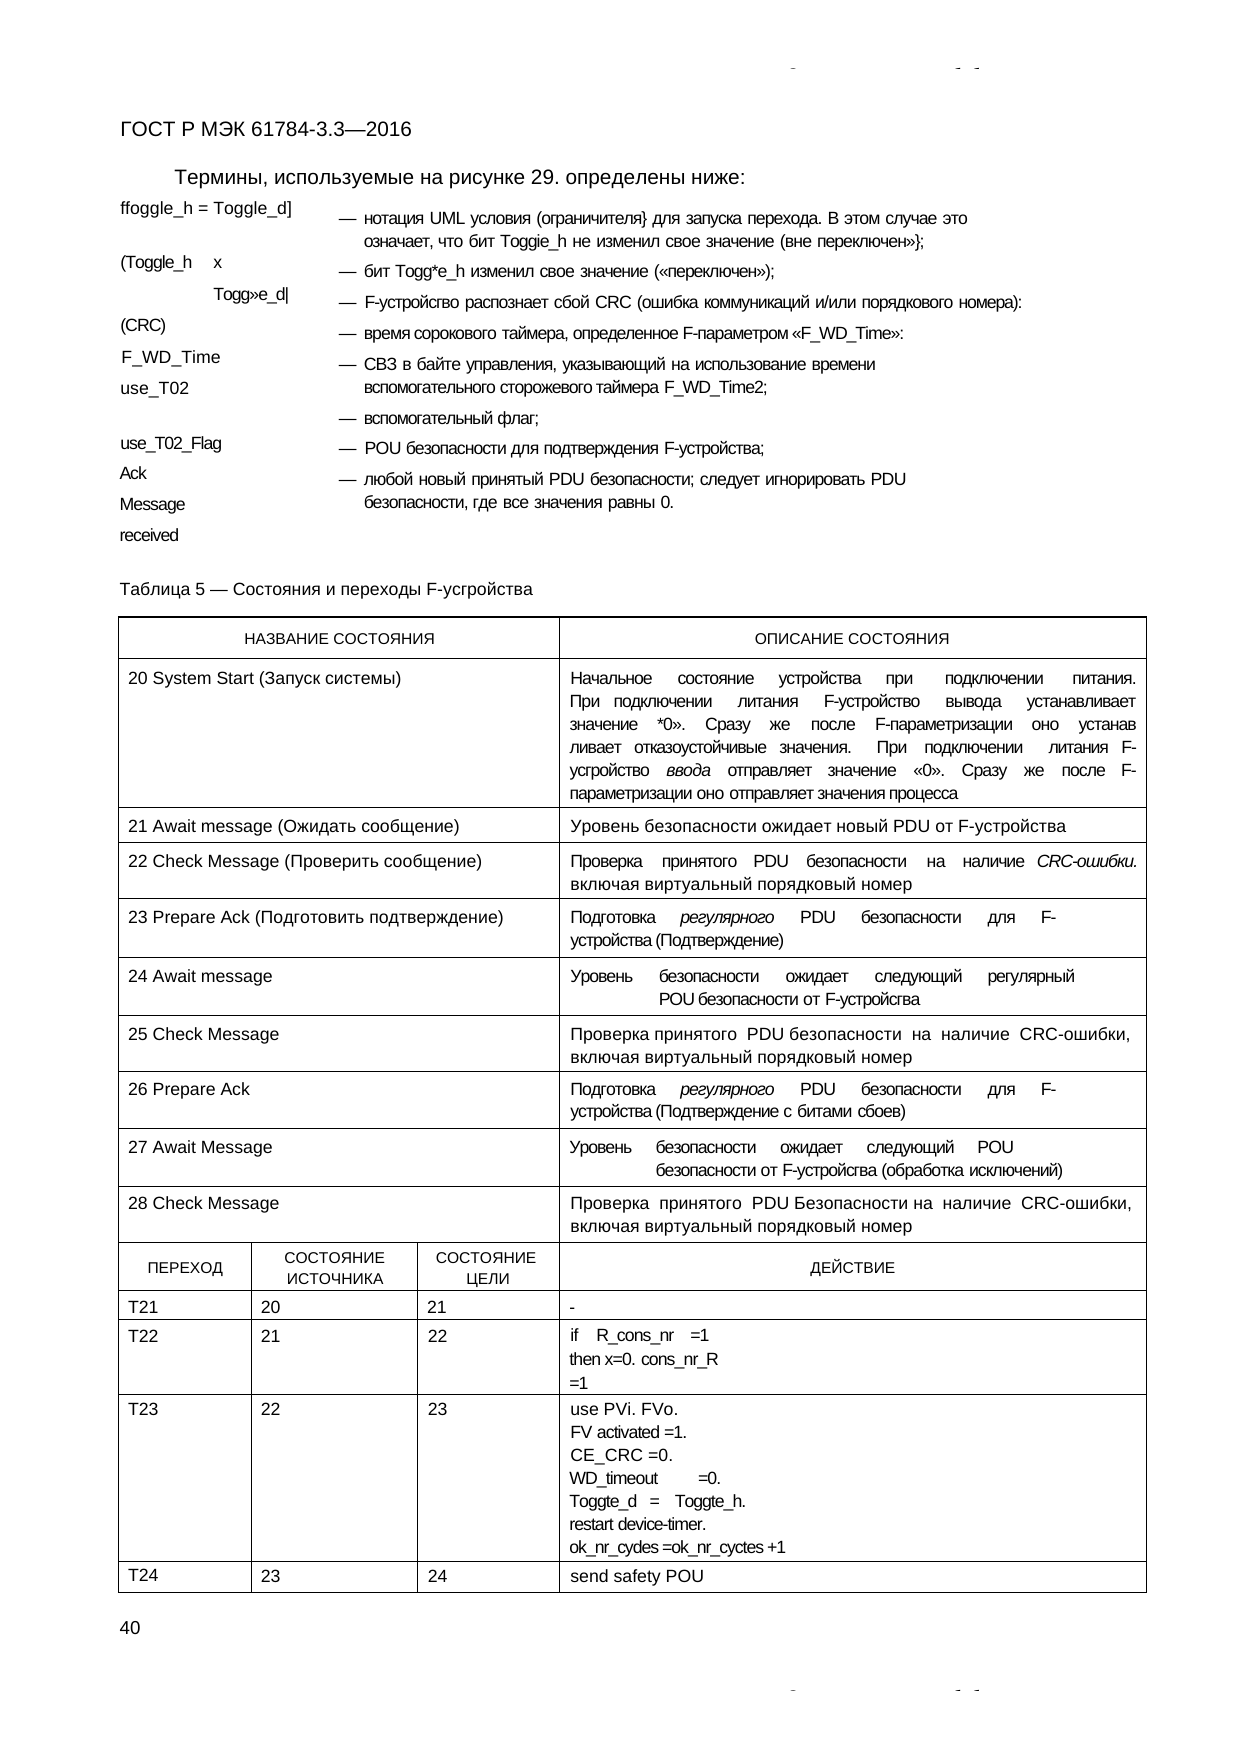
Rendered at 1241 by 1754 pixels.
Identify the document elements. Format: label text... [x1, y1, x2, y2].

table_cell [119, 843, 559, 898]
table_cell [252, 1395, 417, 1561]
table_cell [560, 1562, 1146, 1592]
list СВЗ в байте управления, указывающий на использование времени вспомогательного сторожевого таймера F_WD_Time2; [338, 353, 998, 397]
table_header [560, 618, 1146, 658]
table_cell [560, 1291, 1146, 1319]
text (Toggle_h х Togg»e_d| (CRC) [120, 252, 318, 336]
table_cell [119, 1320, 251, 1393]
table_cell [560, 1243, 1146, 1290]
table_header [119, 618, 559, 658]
list вспомогательный флаг; [338, 407, 1161, 428]
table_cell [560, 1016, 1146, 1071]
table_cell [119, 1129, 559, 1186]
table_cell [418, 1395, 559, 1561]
text use_T02_Flag Ack Message received [119, 432, 249, 545]
text ГОСТ Р МЭК 61784-3.3—2016 [120, 117, 1161, 141]
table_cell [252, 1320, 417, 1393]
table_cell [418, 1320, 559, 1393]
list POU безопасности для подтверждения F-устройства; [338, 438, 1161, 458]
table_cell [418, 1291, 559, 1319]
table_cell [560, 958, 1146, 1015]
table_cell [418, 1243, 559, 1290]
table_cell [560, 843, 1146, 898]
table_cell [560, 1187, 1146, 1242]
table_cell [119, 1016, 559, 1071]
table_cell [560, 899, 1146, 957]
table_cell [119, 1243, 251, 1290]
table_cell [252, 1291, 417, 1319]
list бит Togg*e_h изменил свое значение («переключен»); [338, 261, 1161, 282]
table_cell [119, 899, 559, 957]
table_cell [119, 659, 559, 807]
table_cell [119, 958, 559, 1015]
list время сорокового таймера, определенное F-параметром «F_WD_Time»: [338, 323, 1161, 343]
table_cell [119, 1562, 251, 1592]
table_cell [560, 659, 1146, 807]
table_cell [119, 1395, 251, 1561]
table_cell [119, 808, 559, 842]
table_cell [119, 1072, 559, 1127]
text Термины, используемые на рисунке 29. определены ниже: [174, 165, 1161, 189]
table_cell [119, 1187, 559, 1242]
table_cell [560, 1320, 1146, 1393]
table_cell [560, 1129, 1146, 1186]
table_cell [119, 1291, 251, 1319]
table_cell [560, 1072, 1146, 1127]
list F-устройсгво распознает сбой CRC (ошибка коммуникаций и/или порядкового номера): [338, 292, 1161, 312]
text F_WD_Time use_T02 [120, 347, 223, 398]
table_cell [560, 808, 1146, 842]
text ffoggle_h = Toggle_d] [120, 198, 318, 218]
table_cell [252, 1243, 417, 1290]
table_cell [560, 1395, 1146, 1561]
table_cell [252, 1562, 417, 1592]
text Таблица 5 — Состояния и переходы F-усгройства [119, 578, 1161, 599]
text 40 [119, 1617, 1161, 1639]
list нотация UML условия (ограничителя} для запуска перехода. В этом случае это означает, что бит Toggie_h не изменил свое значение (вне переключен»}; [338, 207, 1017, 251]
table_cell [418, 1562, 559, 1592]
list любой новый принятый PDU безопасности; следует игнорировать PDU безопасности, где все значения равны 0. [338, 469, 999, 512]
